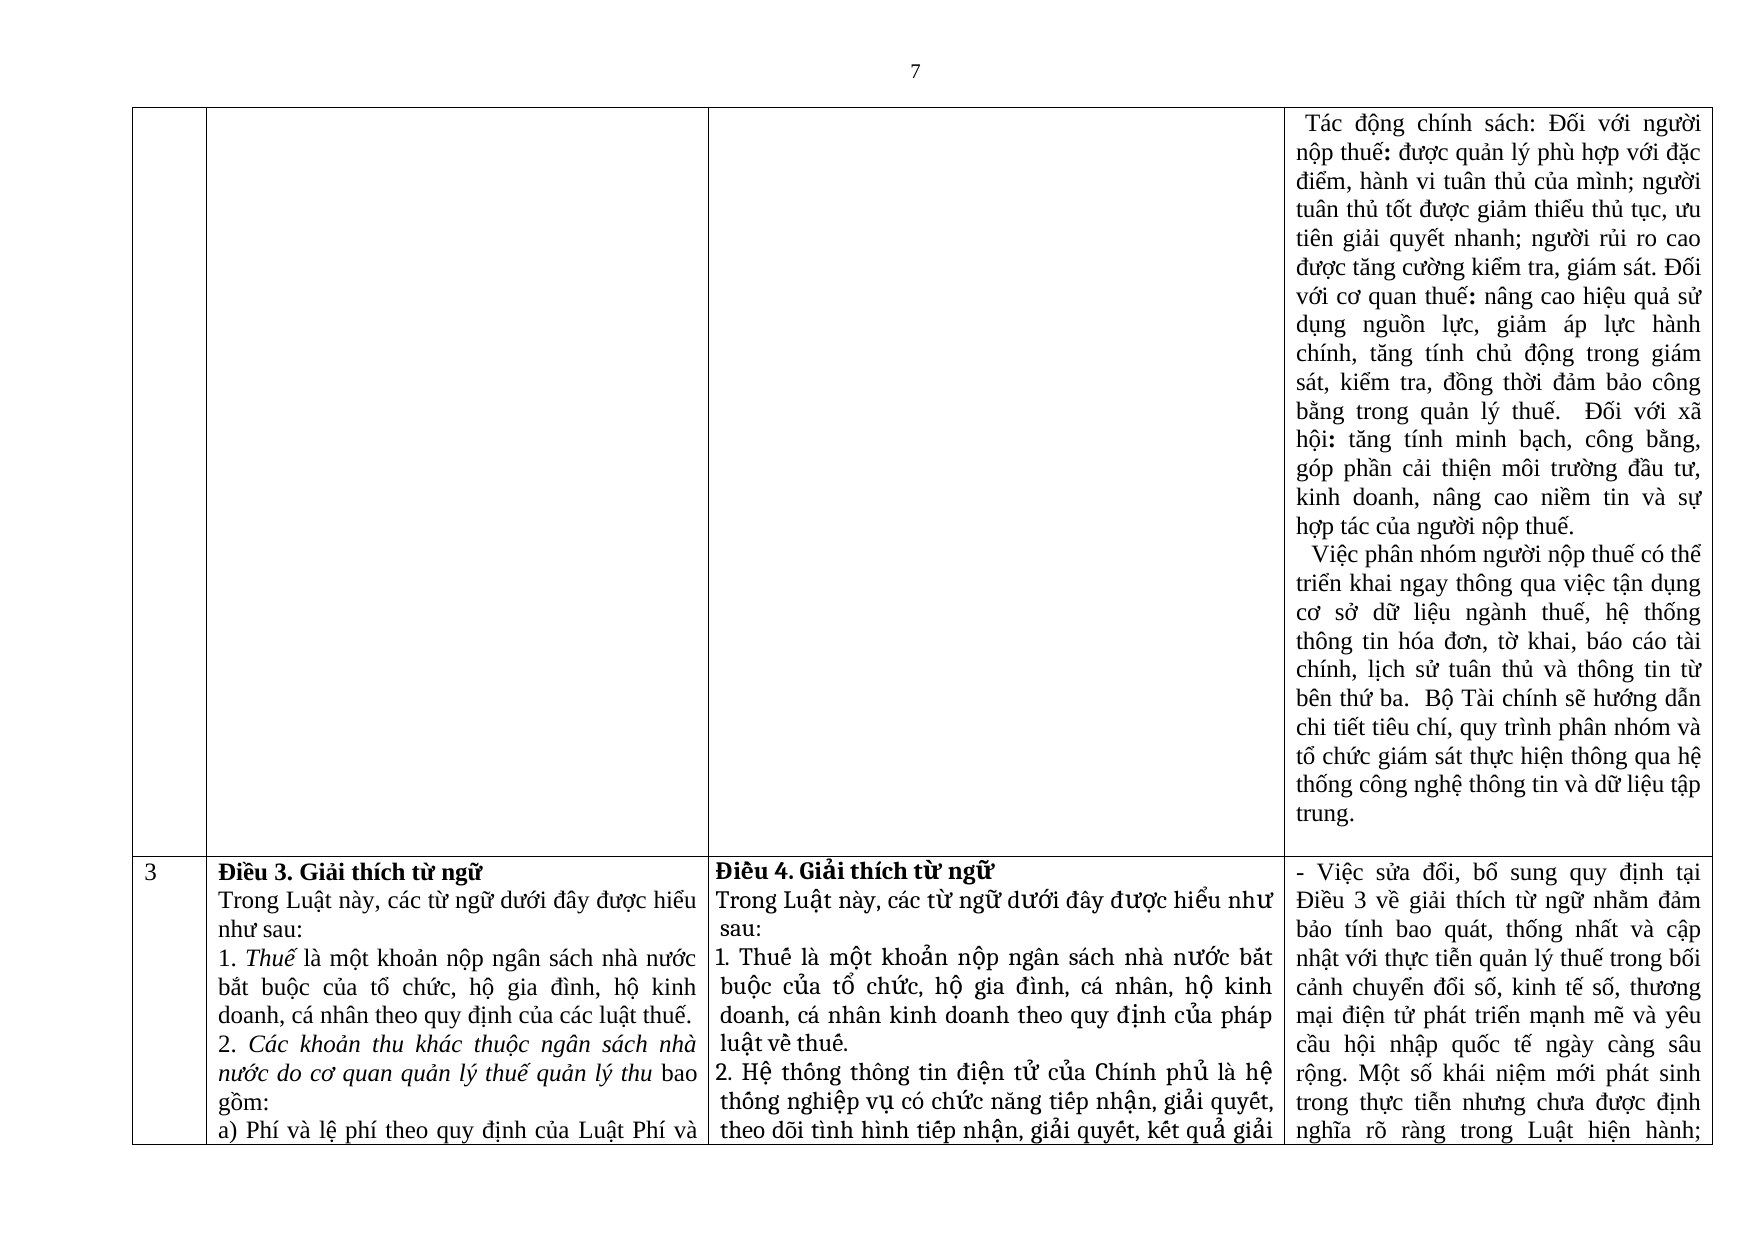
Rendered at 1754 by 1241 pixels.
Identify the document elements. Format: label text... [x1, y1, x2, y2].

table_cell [207, 857, 708, 1144]
table_cell [207, 108, 708, 856]
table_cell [1285, 108, 1712, 856]
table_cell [1285, 857, 1712, 1144]
table_cell 3 [133, 857, 206, 1144]
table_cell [709, 108, 1284, 856]
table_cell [709, 857, 1284, 1144]
table_cell [133, 108, 206, 856]
